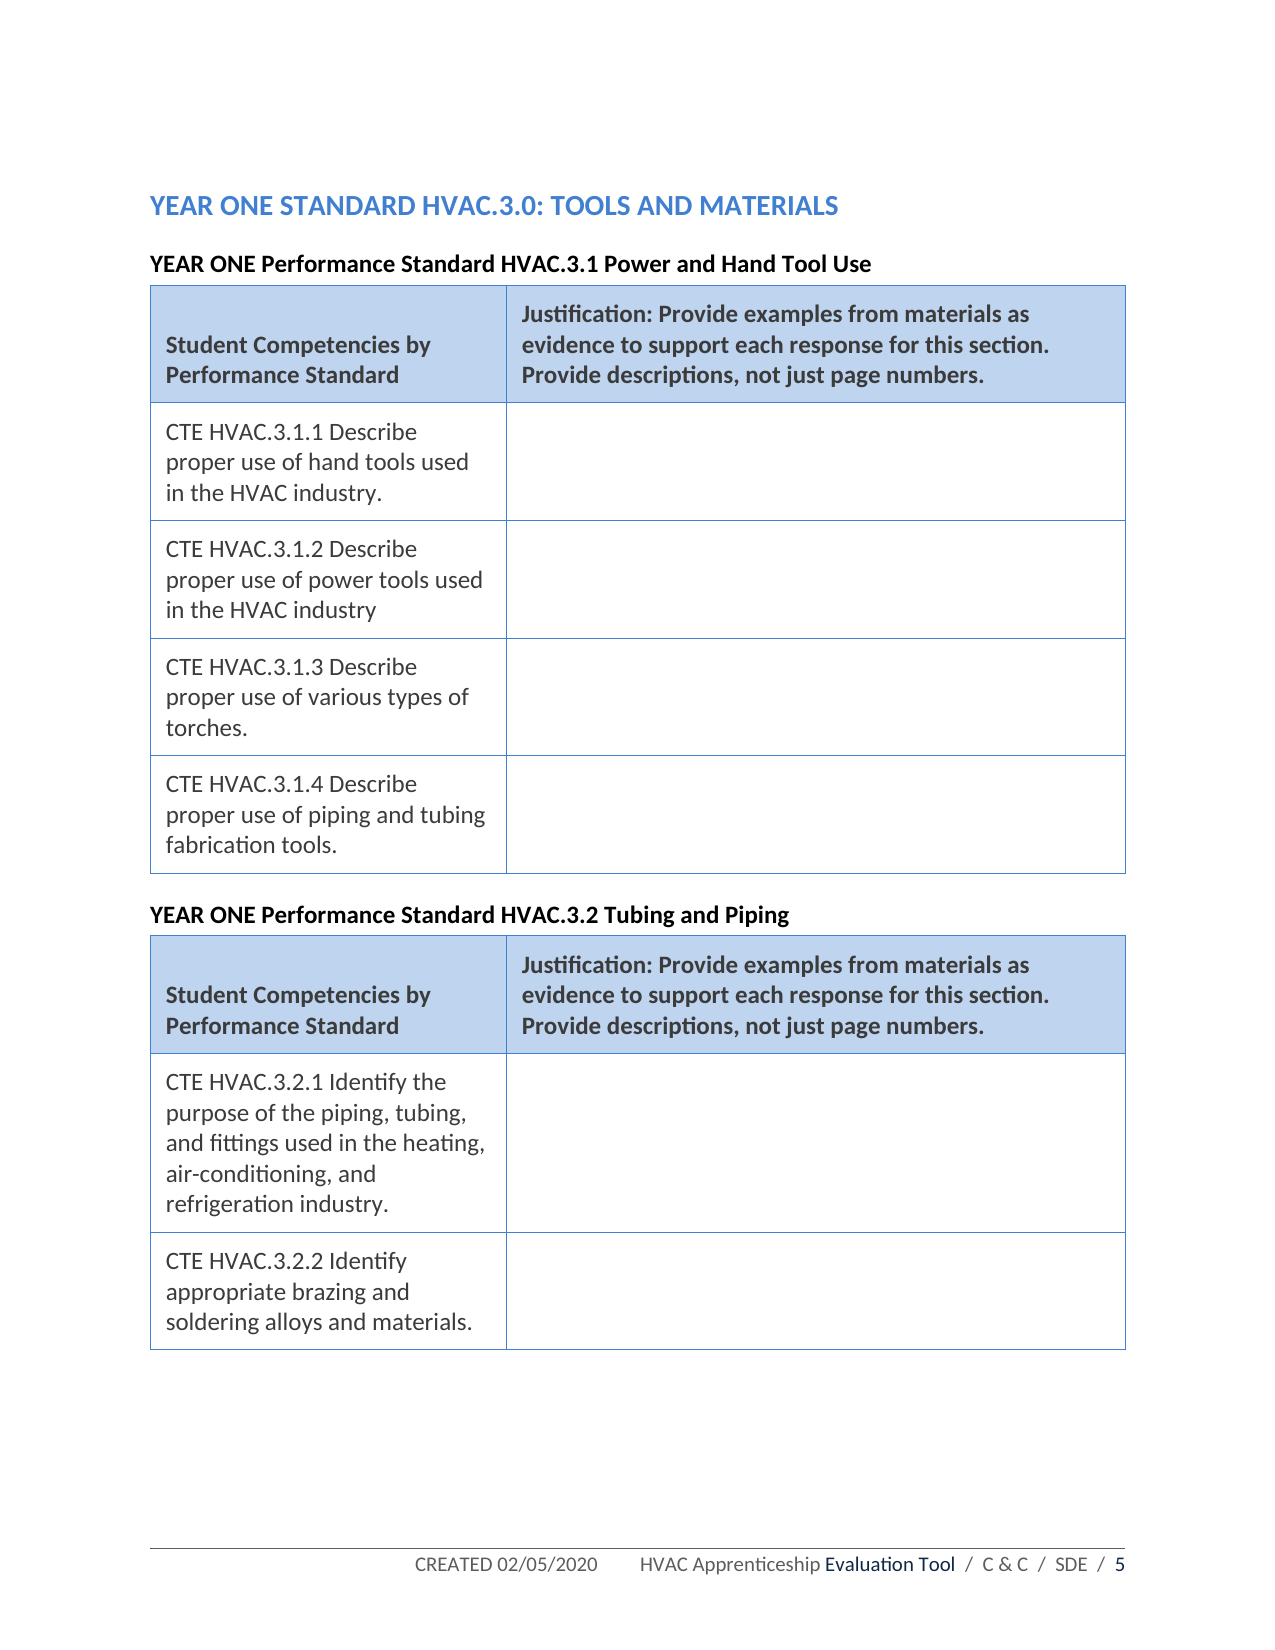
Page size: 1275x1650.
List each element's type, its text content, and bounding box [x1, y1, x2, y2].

table_cell CTE HVAC.3.2.1 Identify the purpose of the piping, tubing, and fittings used in the heating, air-conditioning, and refrigeration industry. [151, 1054, 506, 1232]
table_cell CTE HVAC.3.1.2 Describe proper use of power tools used in the HVAC industry [151, 521, 506, 637]
table_cell [507, 1054, 1125, 1232]
table_cell [507, 639, 1125, 755]
table_cell [507, 521, 1125, 637]
table_cell CTE HVAC.3.2.2 Identify appropriate brazing and soldering alloys and materials. [151, 1233, 506, 1349]
subtitle YEAR ONE Performance Standard HVAC.3.2 Tubing and Piping [150, 899, 1125, 929]
table_cell [507, 756, 1125, 873]
subtitle YEAR ONE Standard HVAC.3.0: Tools and Materials [150, 187, 1125, 223]
table_header Student Competencies by Performance Standard [151, 286, 506, 402]
table_header Justification: Provide examples from materials as evidence to support each response for this section. Provide descriptions, not just page numbers. [507, 286, 1125, 402]
table_cell CTE HVAC.3.1.3 Describe proper use of various types of torches. [151, 639, 506, 755]
table_cell [507, 1233, 1125, 1349]
table_cell CTE HVAC.3.1.1 Describe proper use of hand tools used in the HVAC industry. [151, 403, 506, 520]
table_cell CTE HVAC.3.1.4 Describe proper use of piping and tubing fabrication tools. [151, 756, 506, 873]
subtitle YEAR ONE Performance Standard HVAC.3.1 Power and Hand Tool Use [150, 248, 1125, 279]
table_header Student Competencies by Performance Standard [151, 936, 506, 1053]
table_header Justification: Provide examples from materials as evidence to support each response for this section. Provide descriptions, not just page numbers. [507, 936, 1125, 1053]
table_cell [507, 403, 1125, 520]
